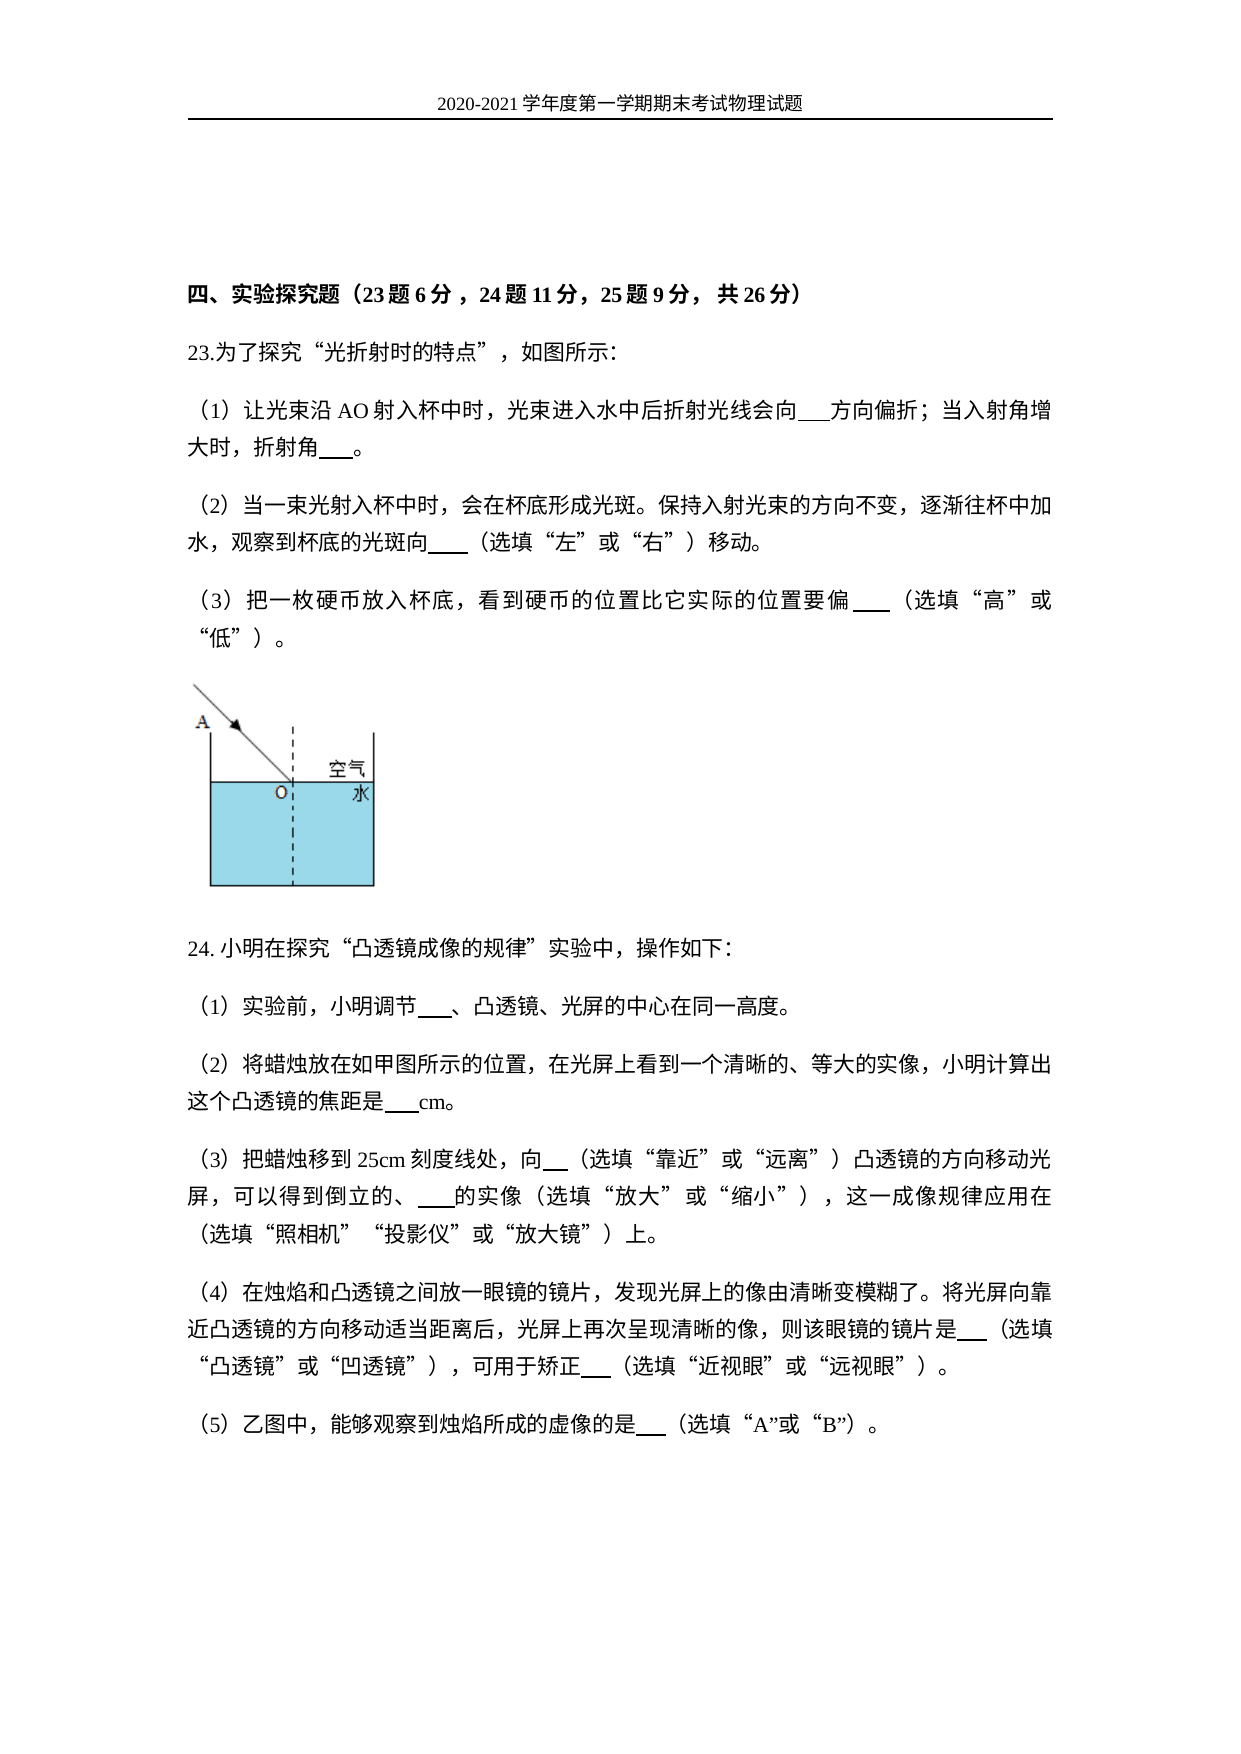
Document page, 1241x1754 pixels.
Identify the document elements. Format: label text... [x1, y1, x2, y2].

text 四、实验探究题（23题6分 ，24题11分，25题9分， 共26分） [187, 276, 1053, 309]
text （2）当一束光射入杯中时，会在杯底形成光斑。保持入射光束的方向不变，逐渐往杯中加水，观察到杯底的光斑向 （选填“左”或“右”）移动。 [187, 487, 1053, 557]
text （3）把一枚硬币放入杯底，看到硬币的位置比它实际的位置要偏 （选填“高”或“低”）。 [187, 583, 1053, 653]
text （5）乙图中，能够观察到烛焰所成的虚像的是 （选填“A”或“B”）。 [187, 1407, 1053, 1439]
text （1）让光束沿AO射入杯中时，光束进入水中后折射光线会向 方向偏折；当入射角增大时，折射角 。 [187, 392, 1053, 462]
text （1）实验前，小明调节 、凸透镜、光屏的中心在同一高度。 [187, 988, 1053, 1021]
text 23.为了探究“光折射时的特点”，如图所示： [187, 334, 1053, 367]
text （3）把蜡烛移到25cm刻度线处，向 （选填“靠近”或“远离”）凸透镜的方向移动光屏，可以得到倒立的、 的实像（选填“放大”或“缩小”），这一成像规律应用在 （选填“照相机”“投影仪”或“放大镜”）上。 [187, 1142, 1053, 1249]
text （4）在烛焰和凸透镜之间放一眼镜的镜片，发现光屏上的像由清晰变模糊了。将光屏向靠近凸透镜的方向移动适当距离后，光屏上再次呈现清晰的像，则该眼镜的镜片是 （选填“凸透镜”或“凹透镜”），可用于矫正 （选填“近视眼”或“远视眼”）。 [187, 1274, 1053, 1381]
picture [187, 678, 379, 891]
text （2）将蜡烛放在如甲图所示的位置，在光屏上看到一个清晰的、等大的实像，小明计算出这个凸透镜的焦距是 cm。 [187, 1046, 1053, 1116]
text 24. 小明在探究“凸透镜成像的规律”实验中，操作如下： [187, 930, 1053, 963]
